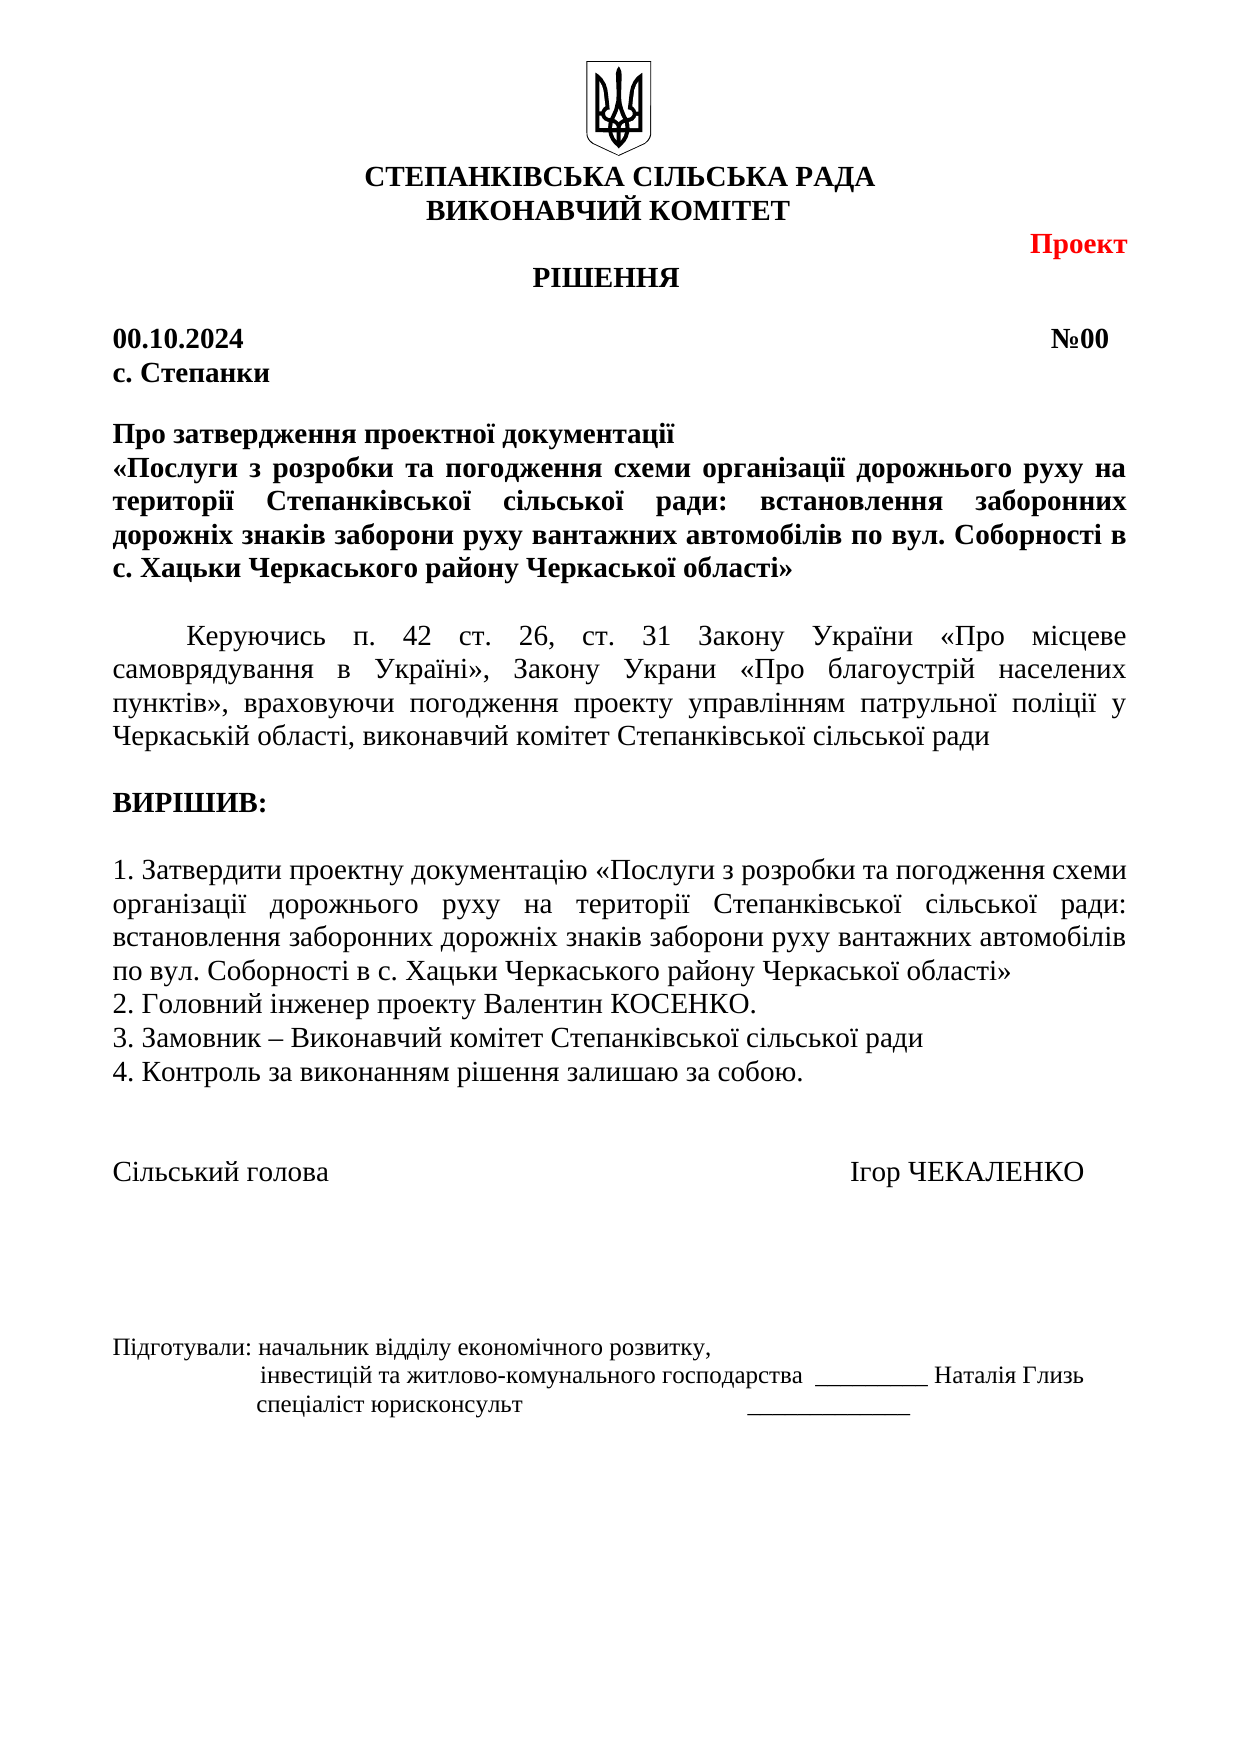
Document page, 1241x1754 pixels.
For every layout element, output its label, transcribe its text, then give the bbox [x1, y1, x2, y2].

text 4. Контроль за виконанням рішення залишаю за собою. [112, 1054, 1127, 1087]
text Проект [408, 226, 1127, 260]
text 1. Затвердити проектну документацію «Послуги з розробки та погодження схеми організації дорожнього руху на території Степанківської сільської ради: встановлення заборонних дорожніх знаків заборони руху вантажних автомобілів по вул. Соборності в с. Хацьки Черкаського району Черкаської області» [112, 852, 1127, 987]
text 3. Замовник – Виконавчий комітет Степанківської сільської ради [112, 1020, 1127, 1054]
text Про затвердження проектної документації [112, 416, 1127, 450]
text СТЕПАНКІВСЬКА СІЛЬСЬКА РАДА [112, 159, 1127, 193]
text РІШЕННЯ [408, 260, 1127, 293]
text Сільський голова Ігор ЧЕКАЛЕНКО [112, 1154, 1127, 1188]
text «Послуги з розробки та погодження схеми організації дорожнього руху на території Степанківської сільської ради: встановлення заборонних дорожніх знаків заборони руху вантажних автомобілів по вул. Соборності в с. Хацьки Черкаського району Черкаської області» [112, 450, 1127, 584]
text с. Степанки [112, 355, 1127, 388]
text 00.10.2024 №00 [112, 321, 1127, 355]
text спеціаліст юрисконсульт _____________ [112, 1389, 1127, 1418]
text Керуючись п. 42 ст. 26, ст. 31 Закону України «Про місцеве самоврядування в Україні», Закону Украни «Про благоустрій населених пунктів», враховуючи погодження проекту управлінням патрульної поліції у Черкаській області, виконавчий комітет Степанківської сільської ради [112, 618, 1127, 752]
text 2. Головний інженер проекту Валентин КОСЕНКО. [112, 987, 1127, 1020]
text ВИКОНАВЧИЙ КОМІТЕТ [112, 193, 1127, 226]
text Підготували: начальник відділу економічного розвитку, [112, 1332, 1127, 1360]
text інвестицій та житлово-комунального господарства _________ Наталія Глизь [186, 1360, 1127, 1389]
text ВИРІШИВ: [112, 785, 1127, 819]
